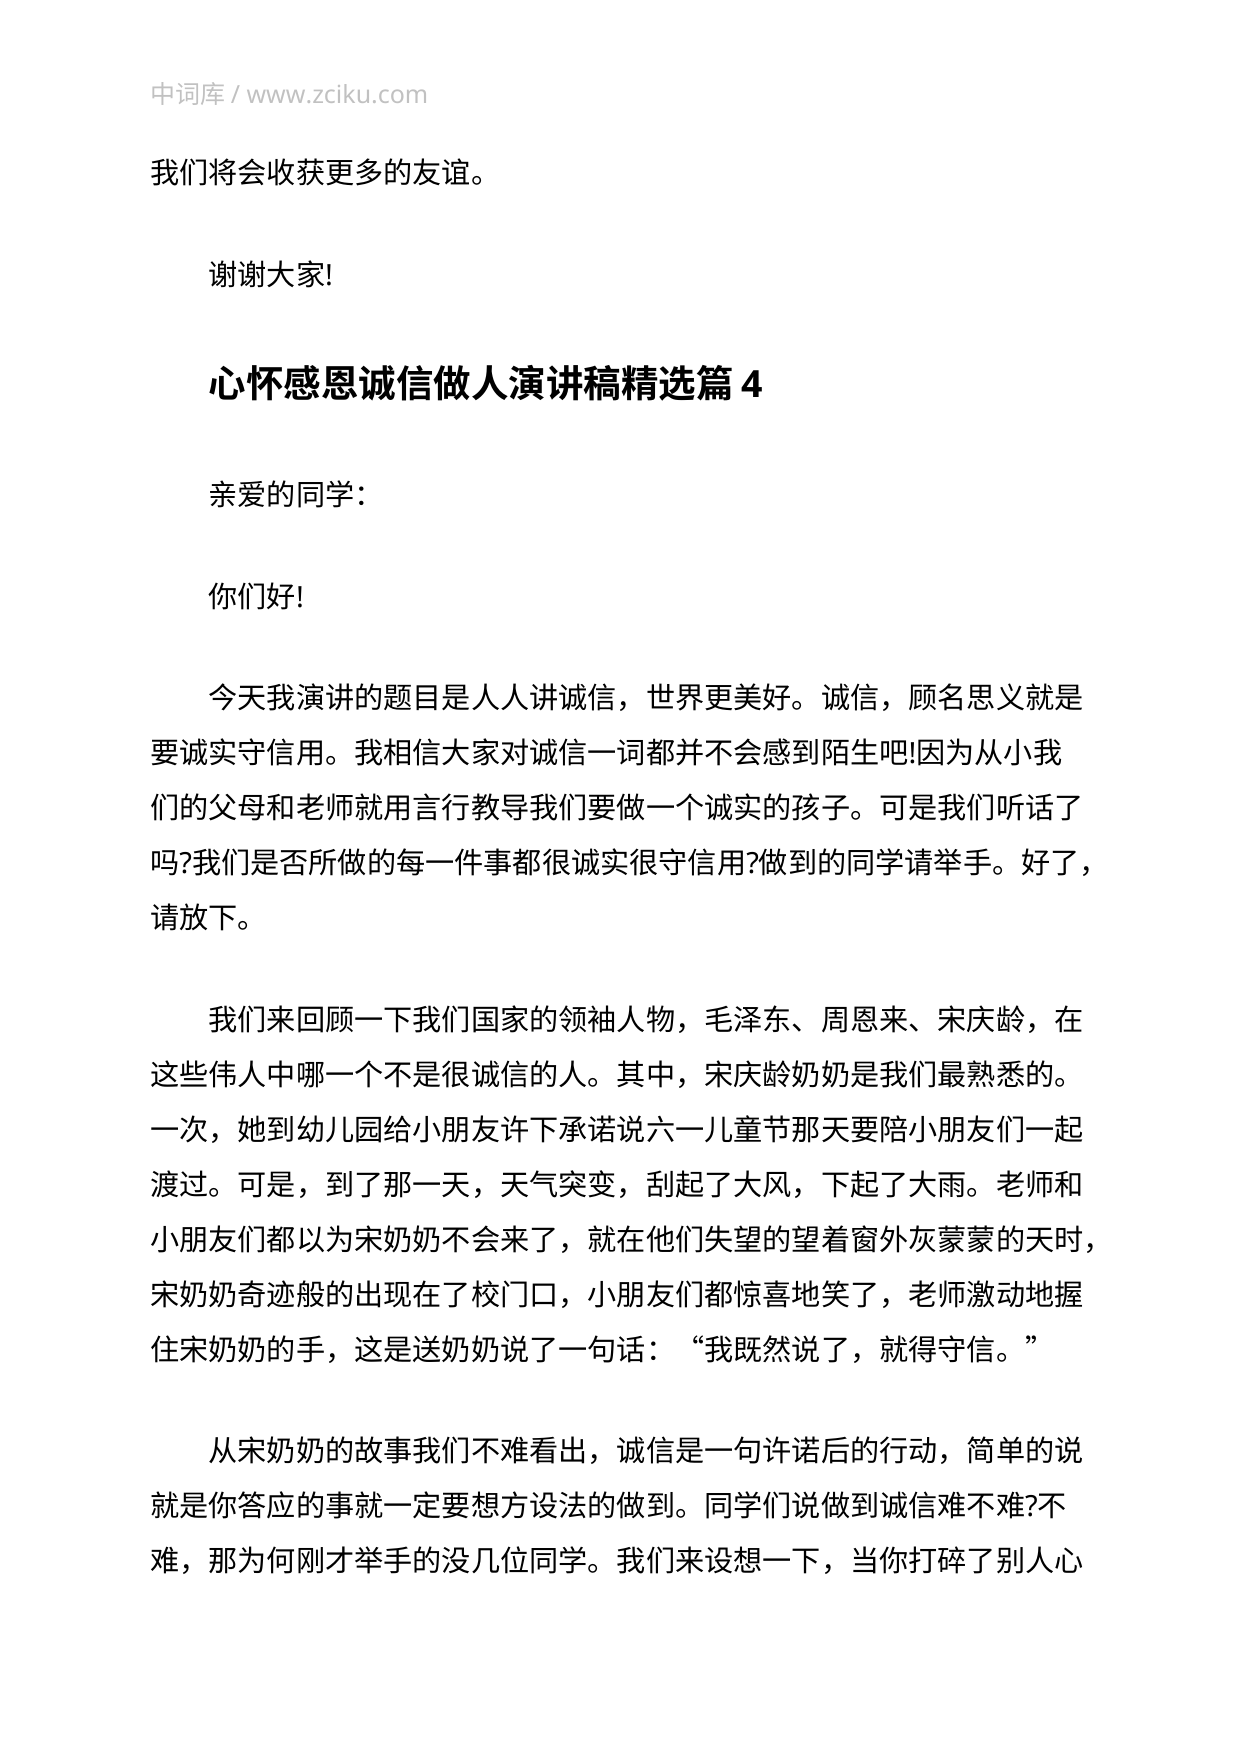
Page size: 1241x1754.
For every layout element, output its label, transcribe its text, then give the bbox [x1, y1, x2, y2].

text 你们好! [150, 573, 1090, 616]
text 今天我演讲的题目是人人讲诚信，世界更美好。诚信，顾名思义就是要诚实守信用。我相信大家对诚信一词都并不会感到陌生吧!因为从小我们的父母和老师就用言行教导我们要做一个诚实的孩子。可是我们听话了吗?我们是否所做的每一件事都很诚实很守信用?做到的同学请举手。好了，请放下。 [150, 675, 1090, 937]
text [150, 1428, 1090, 1580]
text 心怀感恩诚信做人演讲稿精选篇4 [150, 354, 1090, 408]
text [150, 150, 1090, 192]
text 谢谢大家! [150, 252, 1090, 294]
text 亲爱的同学： [150, 471, 1090, 514]
text 我们来回顾一下我们国家的领袖人物，毛泽东、周恩来、宋庆龄，在这些伟人中哪一个不是很诚信的人。其中，宋庆龄奶奶是我们最熟悉的。一次，她到幼儿园给小朋友许下承诺说六一儿童节那天要陪小朋友们一起渡过。可是，到了那一天，天气突变，刮起了大风，下起了大雨。老师和小朋友们都以为宋奶奶不会来了，就在他们失望的望着窗外灰蒙蒙的天时，宋奶奶奇迹般的出现在了校门口，小朋友们都惊喜地笑了，老师激动地握住宋奶奶的手，这是送奶奶说了一句话：“我既然说了，就得守信。” [150, 997, 1090, 1368]
